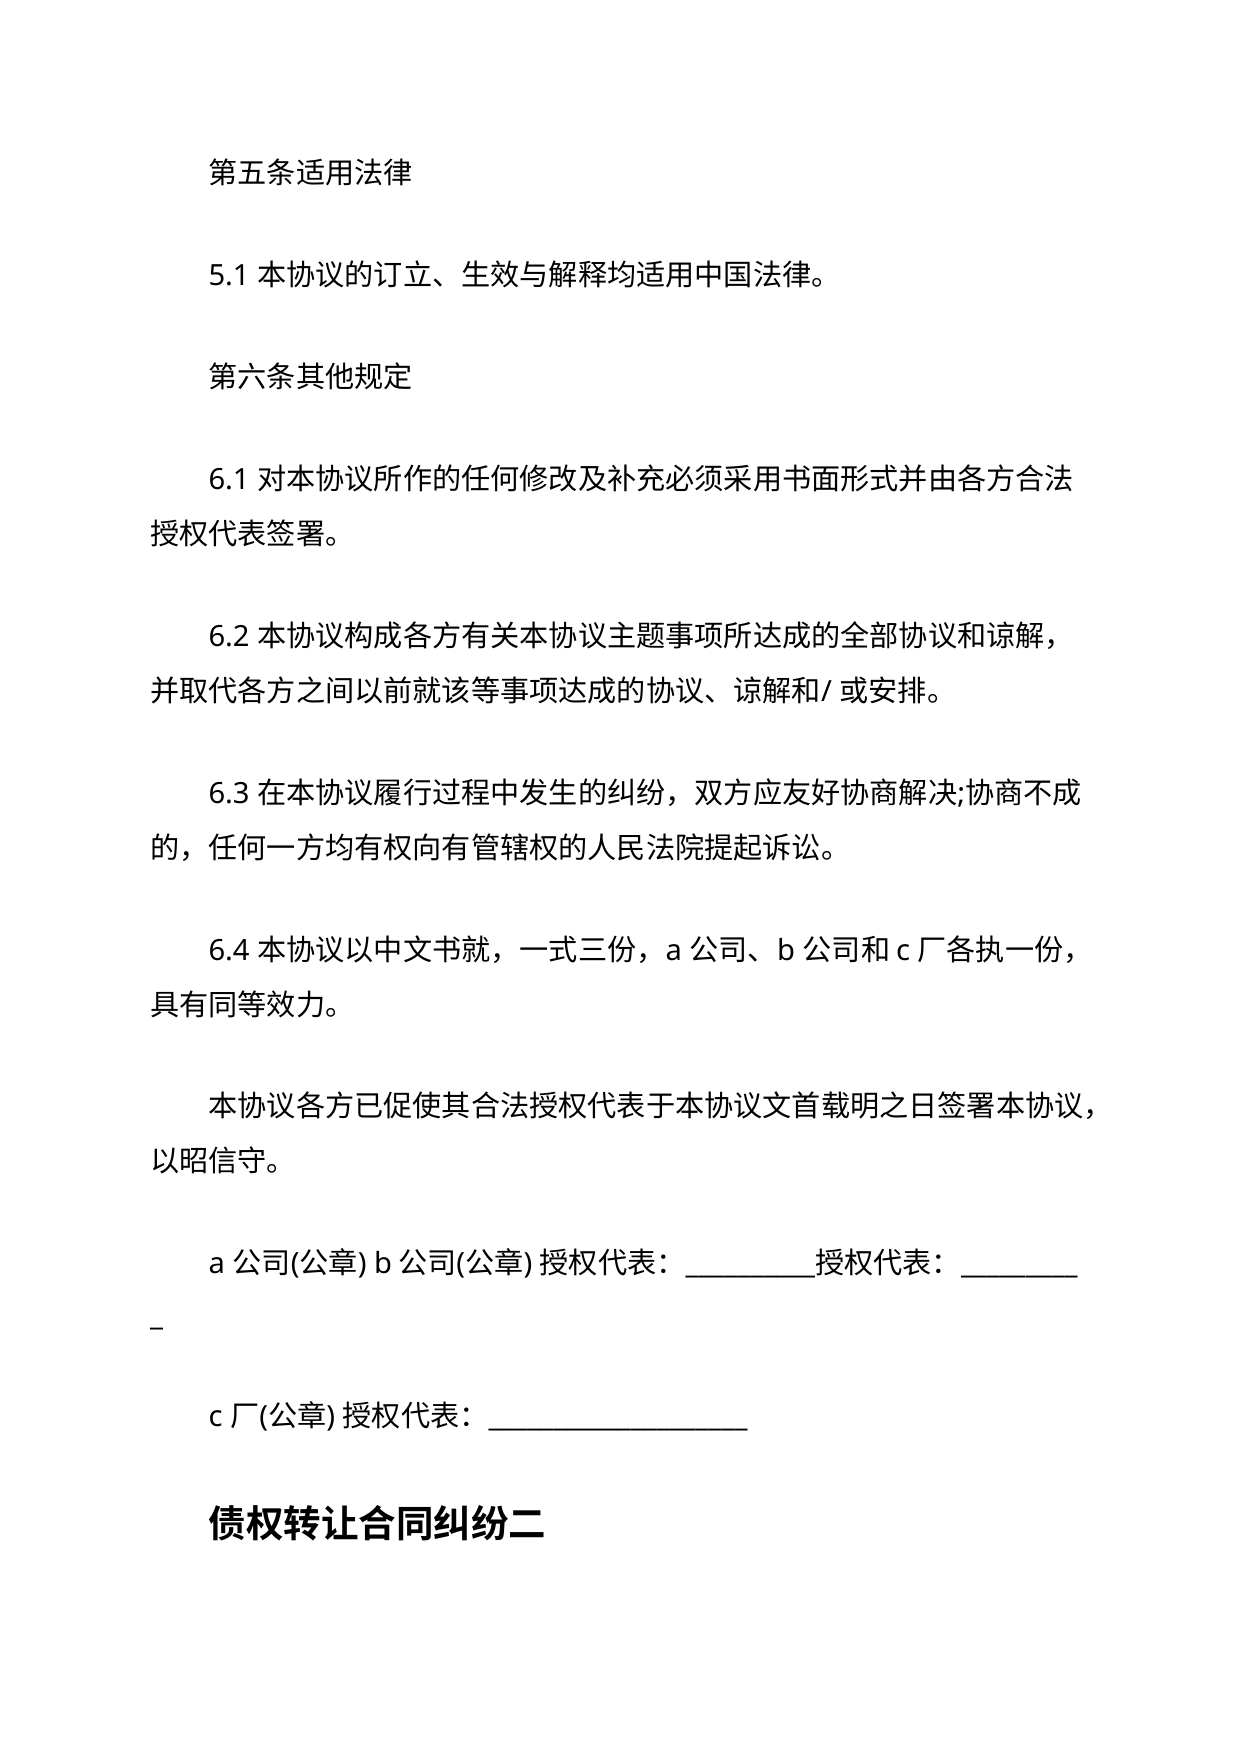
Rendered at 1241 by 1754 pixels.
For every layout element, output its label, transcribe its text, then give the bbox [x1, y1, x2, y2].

text 本协议各方已促使其合法授权代表于本协议文首载明之日签署本协议，以昭信守。 [150, 1083, 1090, 1180]
text 6.1 对本协议所作的任何修改及补充必须采用书面形式并由各方合法授权代表签署。 [150, 456, 1090, 553]
text 6.4 本协议以中文书就，一式三份，a 公司、b 公司和c 厂各执一份，具有同等效力。 [150, 926, 1090, 1023]
text 第六条其他规定 [150, 354, 1090, 396]
text 6.2 本协议构成各方有关本协议主题事项所达成的全部协议和谅解，并取代各方之间以前就该等事项达成的协议、谅解和/ 或安排。 [150, 612, 1090, 710]
text 第五条适用法律 [150, 150, 1090, 192]
text a 公司(公章) b公司(公章) 授权代表：__________授权代表：__________ [150, 1239, 1090, 1333]
text 债权转让合同纠纷二 [150, 1494, 1090, 1548]
text c 厂(公章) 授权代表：____________________ [150, 1392, 1090, 1434]
text 6.3 在本协议履行过程中发生的纠纷，双方应友好协商解决;协商不成的，任何一方均有权向有管辖权的人民法院提起诉讼。 [150, 769, 1090, 867]
text 5.1 本协议的订立、生效与解释均适用中国法律。 [150, 252, 1090, 294]
